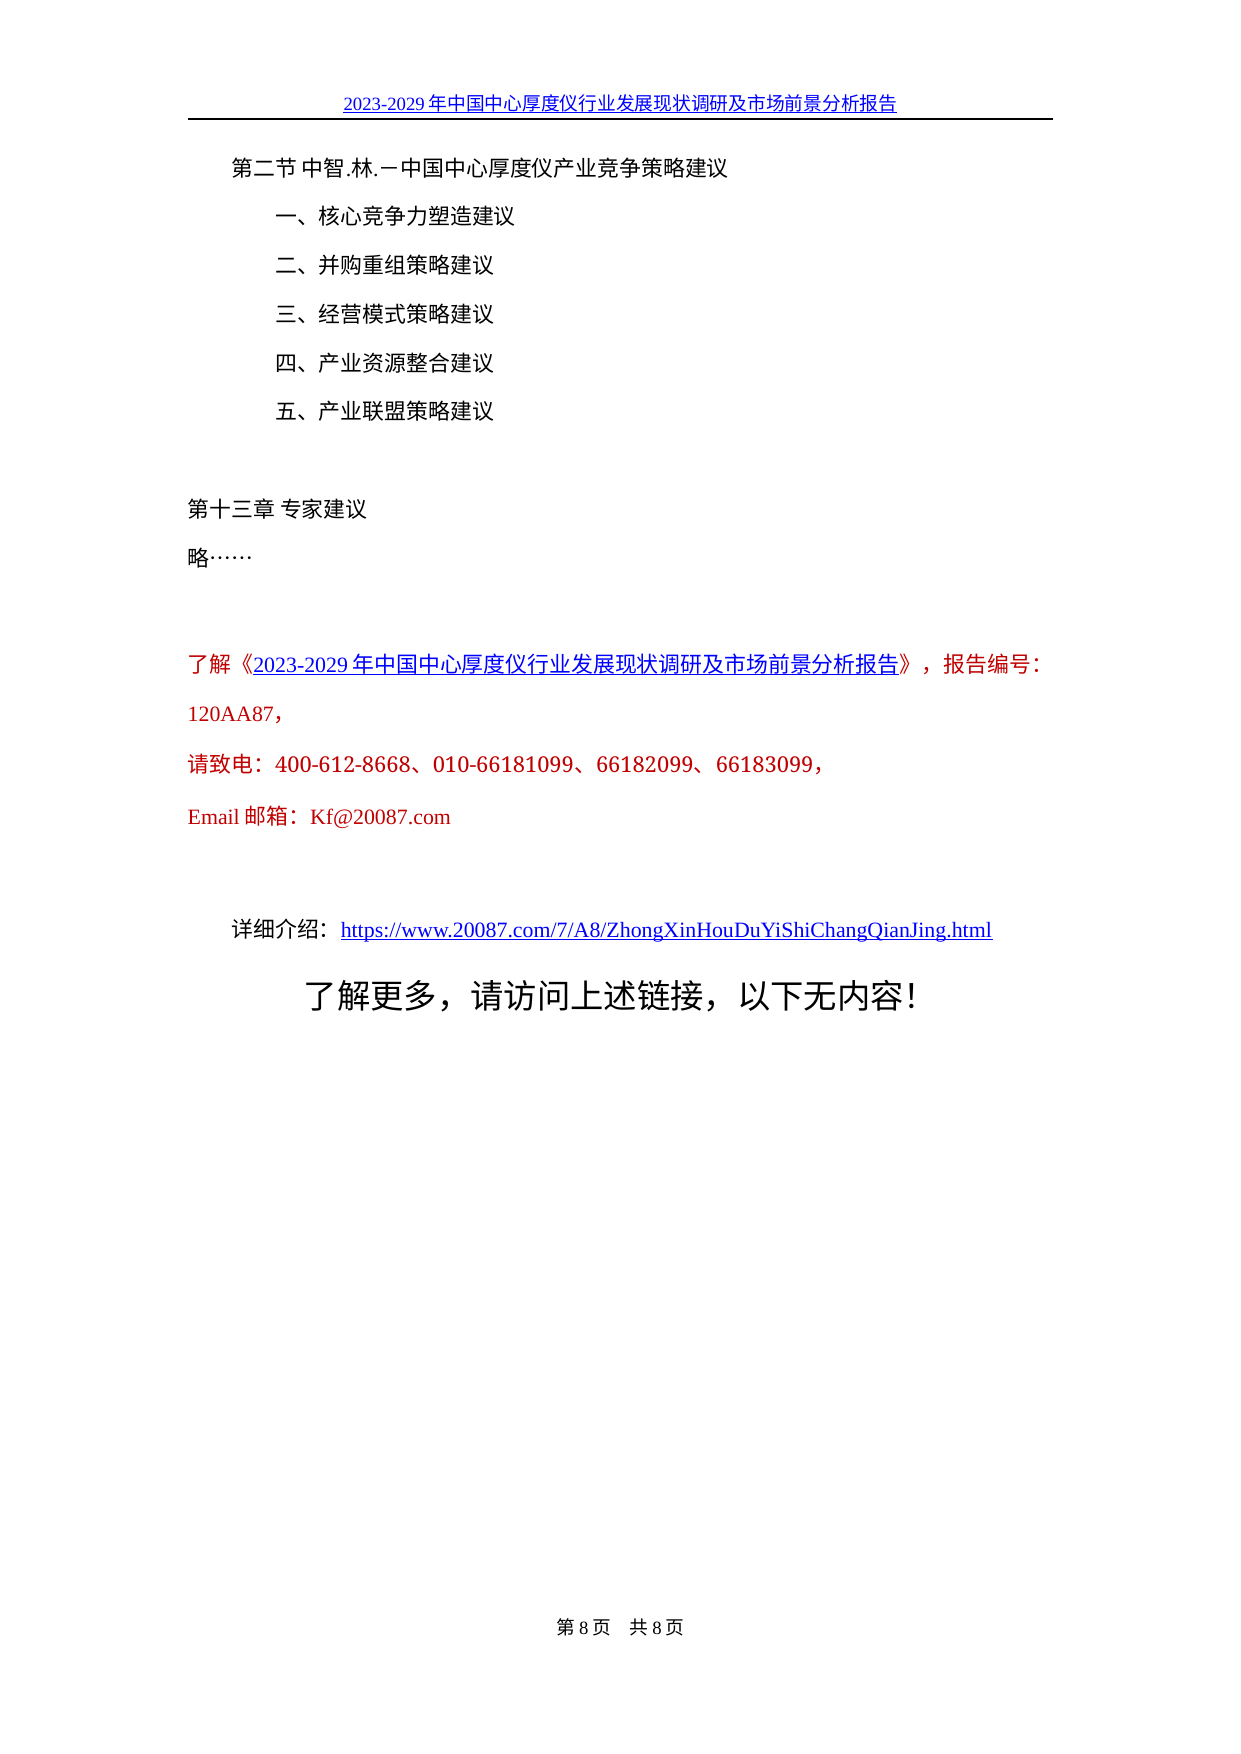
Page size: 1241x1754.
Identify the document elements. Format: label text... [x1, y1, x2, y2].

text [187, 150, 1053, 573]
text Email邮箱：Kf@20087.com [187, 798, 1053, 831]
title 了解更多，请访问上述链接，以下无内容！ [187, 961, 1053, 1026]
text 请致电：400-612-8668、010-66181099、66182099、66183099， [187, 747, 1053, 779]
text 了解《2023-2029年中国中心厚度仪行业发展现状调研及市场前景分析报告》，报告编号：120AA87， [187, 647, 1053, 728]
text 详细介绍：https://www.20087.com/7/A8/ZhongXinHouDuYiShiChangQianJing.html [187, 911, 1053, 944]
